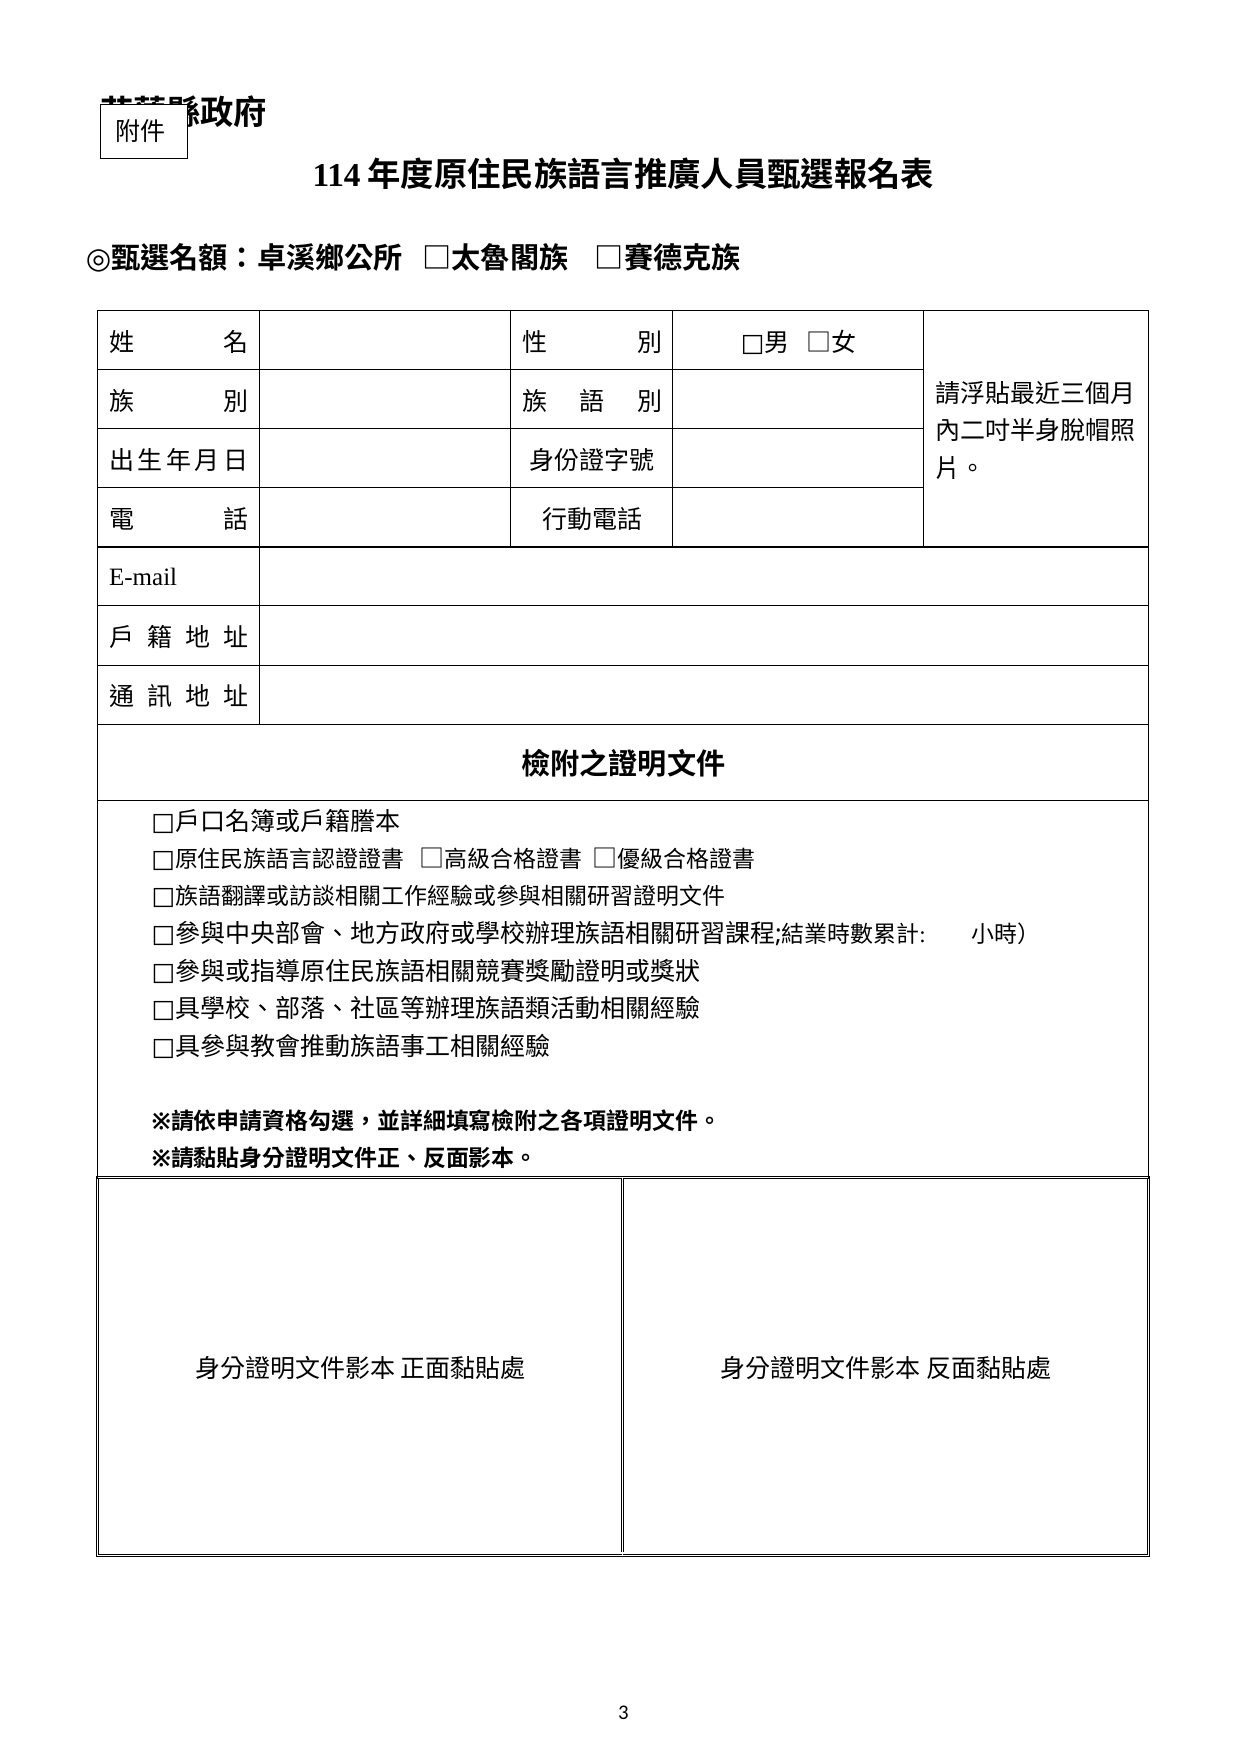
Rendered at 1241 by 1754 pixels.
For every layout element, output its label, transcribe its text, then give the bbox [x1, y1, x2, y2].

table_cell [260, 429, 510, 487]
table_cell 身分證明文件影本 正面黏貼處 [99, 1179, 622, 1554]
table_cell [260, 548, 1148, 605]
table_cell [260, 666, 1148, 723]
table_cell 出生年月日 [98, 429, 259, 487]
text 114年度原住民族語言推廣人員甄選報名表 [100, 148, 1146, 196]
table_cell 行動電話 [511, 488, 672, 546]
table_cell E-mail [98, 548, 259, 605]
table_header 請浮貼最近三個月內二吋半身脫帽照片。 [924, 311, 1148, 546]
table_cell 身份證字號 [511, 429, 672, 487]
table_cell 族別 [98, 370, 259, 428]
table_header □男 □女 [673, 311, 923, 369]
table_cell □戶口名簿或戶籍謄本 □原住民族語言認證證書 □高級合格證書 □優級合格證書 □族語翻譯或訪談相關工作經驗或參與相關研習證明文件 □參與中央部會、地方政府或學校辦理族語相關研習課程;結業時數累計: 小時） □參與或指導原住民族語相關競賽獎勵證明或獎狀 □具學校、部落、社區等辦理族語類活動相關經驗 □具參與教會推動族語事工相關經驗 ※請依申請資格勾選，並詳細填寫檢附之各項證明文件。 ※請黏貼身分證明文件正、反面影本。 [98, 801, 1148, 1176]
table_cell 通訊地址 [98, 666, 259, 723]
table_cell 檢附之證明文件 [98, 725, 1148, 799]
table_cell [673, 488, 923, 546]
table_cell [260, 370, 510, 428]
table_header [260, 311, 510, 369]
table_cell [260, 488, 510, 546]
table_cell 戶籍地址 [98, 606, 259, 664]
table_header 姓名 [98, 311, 259, 369]
table_cell 族語別 [511, 370, 672, 428]
table_header 性別 [511, 311, 672, 369]
table_cell 電話 [98, 488, 259, 546]
table_cell 身分證明文件影本 反面黏貼處 [623, 1179, 1147, 1554]
table_cell [260, 606, 1148, 664]
table_cell [673, 429, 923, 487]
table_cell [673, 370, 923, 428]
text ◎甄選名額：卓溪鄉公所 □太魯閣族 □賽德克族 [86, 234, 1226, 277]
